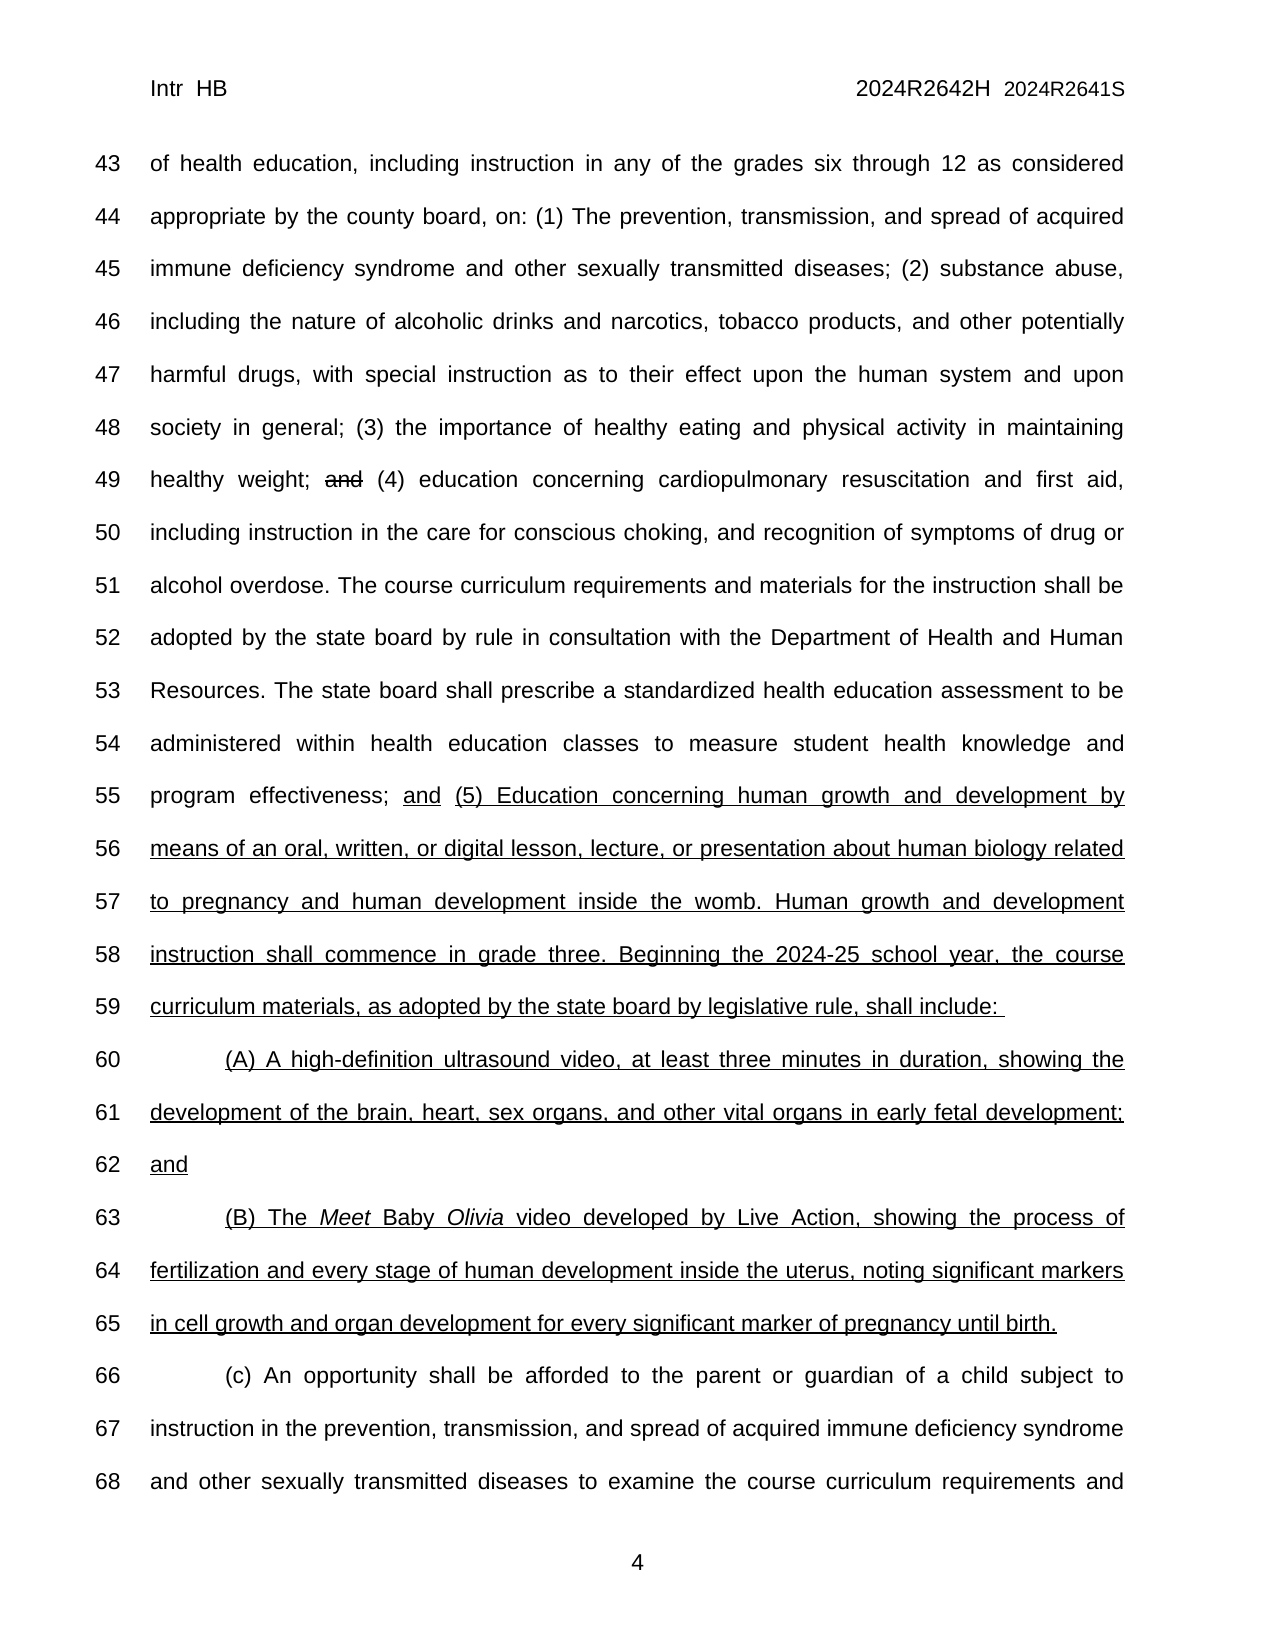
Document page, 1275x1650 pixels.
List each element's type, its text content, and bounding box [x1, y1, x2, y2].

text (A) A high-definition ultrasound video, at least three minutes in duration, showing the development of the brain, heart, sex organs, and other vital organs in early fetal development; and [150, 1046, 1125, 1178]
text (B) The Meet Baby Olivia video developed by Live Action, showing the process of fertilization and every stage of human development inside the uterus, noting significant markers in cell growth and organ development for every significant marker of pregnancy until birth. [150, 1204, 1125, 1280]
text (B) The Meet Baby Olivia video developed by Live Action, showing the process of fertilization and every stage of human development inside the uterus, noting significant markers in cell growth and organ development for every significant marker of pregnancy until birth. [150, 1281, 1125, 1336]
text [150, 1362, 1125, 1494]
